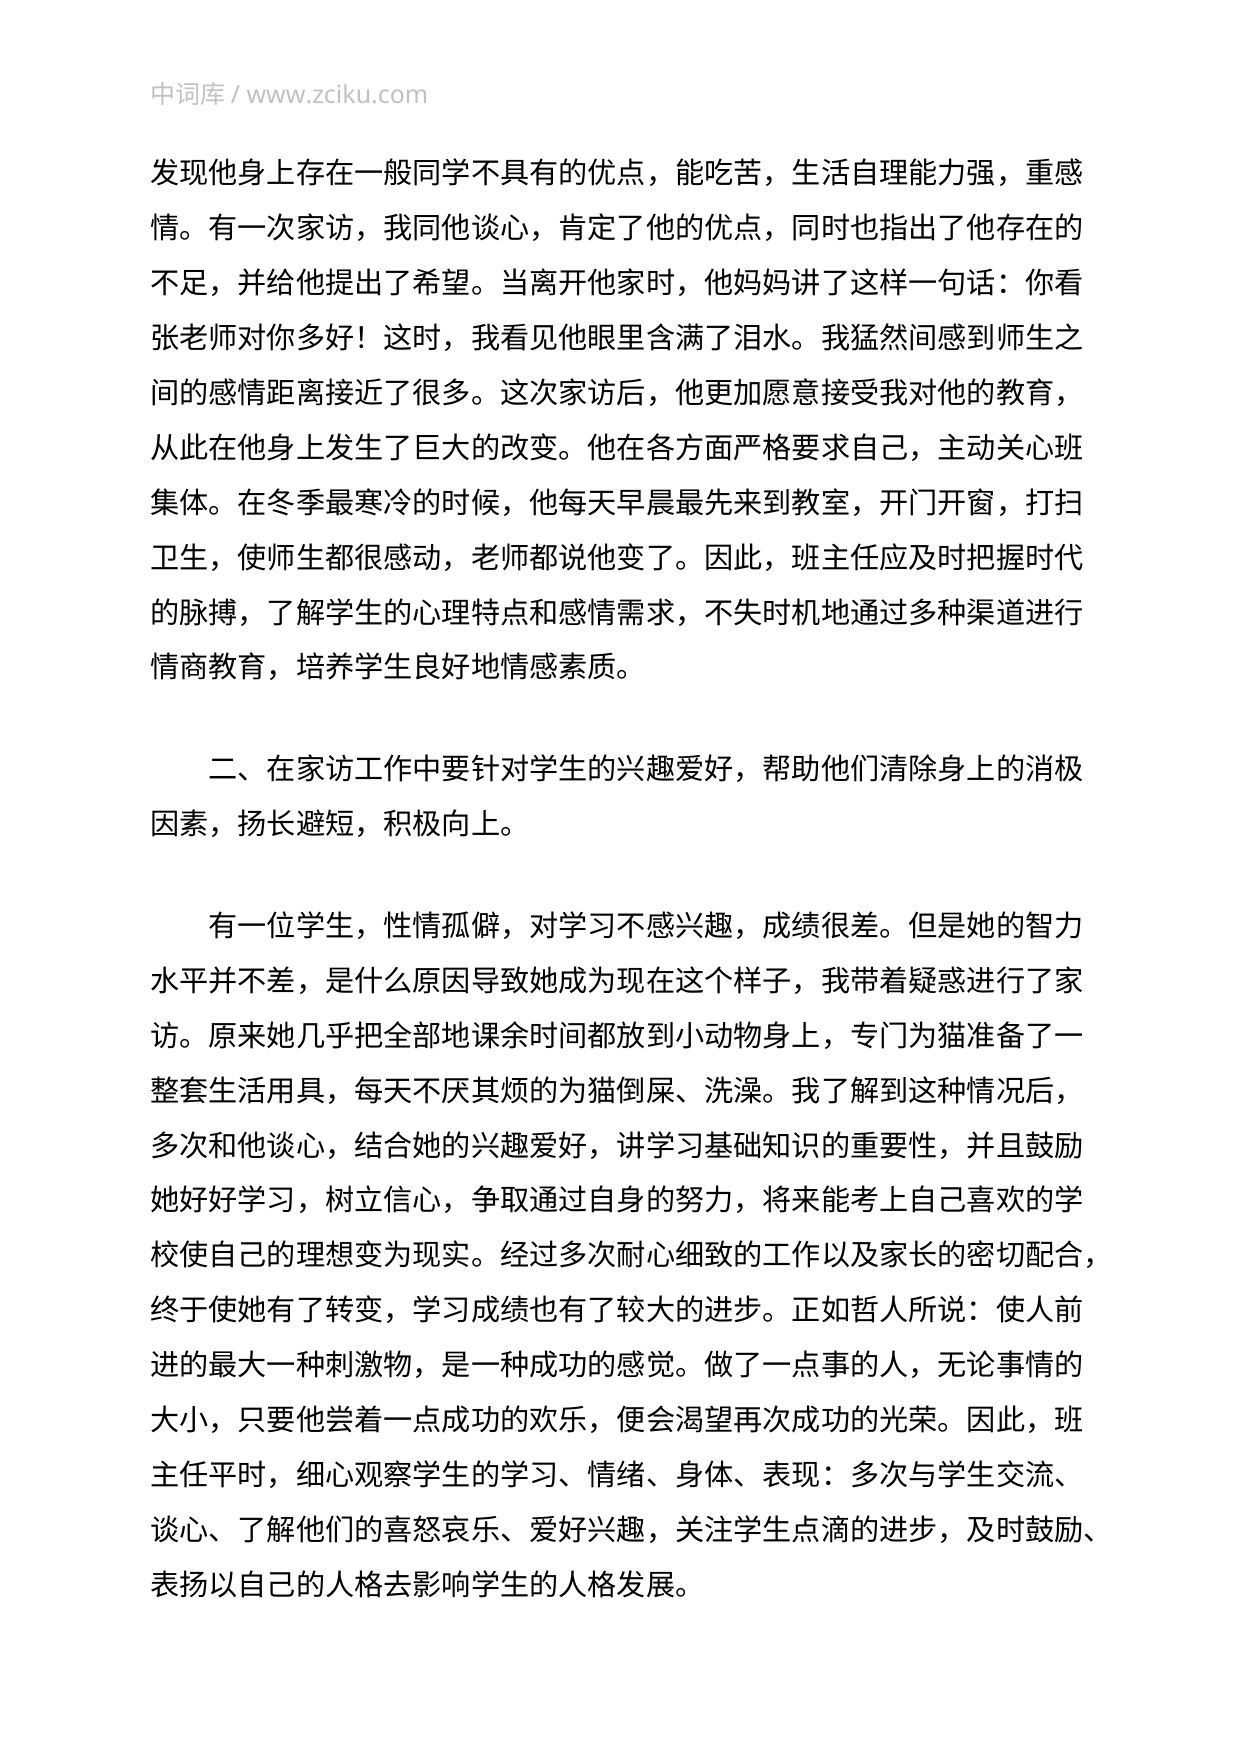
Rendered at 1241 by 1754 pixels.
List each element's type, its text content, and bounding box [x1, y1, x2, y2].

text 有一位学生，性情孤僻，对学习不感兴趣，成绩很差。但是她的智力水平并不差，是什么原因导致她成为现在这个样子，我带着疑惑进行了家访。原来她几乎把全部地课余时间都放到小动物身上，专门为猫准备了一整套生活用具，每天不厌其烦的为猫倒屎、洗澡。我了解到这种情况后，多次和他谈心，结合她的兴趣爱好，讲学习基础知识的重要性，并且鼓励她好好学习，树立信心，争取通过自身的努力，将来能考上自己喜欢的学校使自己的理想变为现实。经过多次耐心细致的工作以及家长的密切配合，终于使她有了转变，学习成绩也有了较大的进步。正如哲人所说：使人前进的最大一种刺激物，是一种成功的感觉。做了一点事的人，无论事情的大小，只要他尝着一点成功的欢乐，便会渴望再次成功的光荣。因此，班主任平时，细心观察学生的学习、情绪、身体、表现：多次与学生交流、谈心、了解他们的喜怒哀乐、爱好兴趣，关注学生点滴的进步，及时鼓励、表扬以自己的人格去影响学生的人格发展。 [150, 902, 1090, 1603]
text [150, 150, 1090, 686]
text 二、在家访工作中要针对学生的兴趣爱好，帮助他们清除身上的消极因素，扬长避短，积极向上。 [150, 746, 1090, 843]
